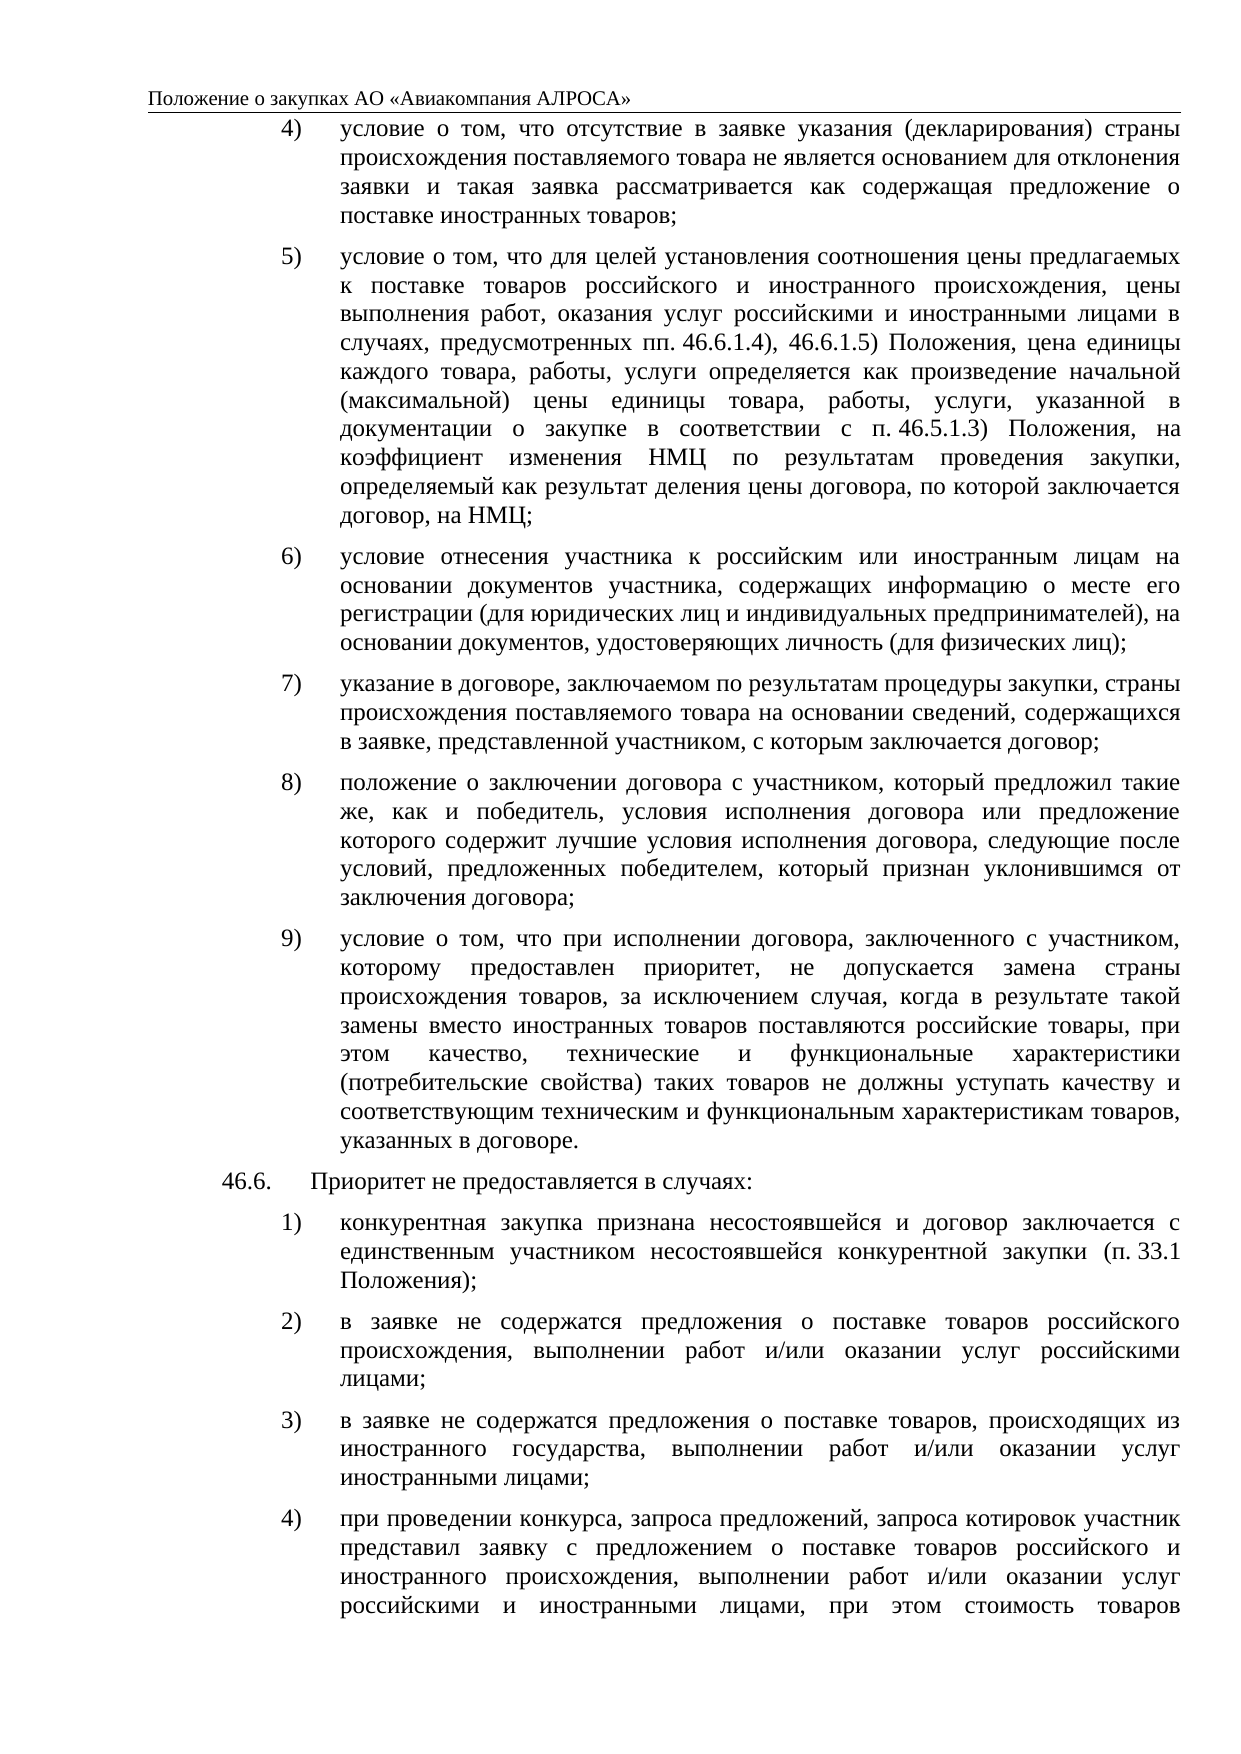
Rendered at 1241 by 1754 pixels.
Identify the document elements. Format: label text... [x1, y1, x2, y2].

text условие о том, что при исполнении договора, заключенного с участником, которому предоставлен приоритет, не допускается замена страны происхождения товаров, за исключением случая, когда в результате такой замены вместо иностранных товаров поставляются российские товары, при этом качество, технические и функциональные характеристики (потребительские свойства) таких товаров не должны уступать качеству и соответствующим техническим и функциональным характеристикам товаров, указанных в договоре. [281, 923, 1181, 1153]
text указание в договоре, заключаемом по результатам процедуры закупки, страны происхождения поставляемого товара на основании сведений, содержащихся в заявке, представленной участником, с которым заключается договор; [281, 668, 1181, 755]
text в заявке не содержатся предложения о поставке товаров российского происхождения, выполнении работ и/или оказании услуг российскими лицами; [281, 1306, 1181, 1392]
text конкурентная закупка признана несостоявшейся и договор заключается с единственным участником несостоявшейся конкурентной закупки (п. 33.1 Положения); [281, 1207, 1181, 1293]
text Приоритет не предоставляется в случаях: [133, 1166, 1181, 1195]
text условие о том, что для целей установления соотношения цены предлагаемых к поставке товаров российского и иностранного происхождения, цены выполнения работ, оказания услуг российскими и иностранными лицами в случаях, предусмотренных пп. 46.6.4), 46.6.5) Положения, цена единицы каждого товара, работы, услуги определяется как произведение начальной (максимальной) цены единицы товара, работы, услуги, указанной в документации о закупке в соответствии с п. 46.5.3) Положения, на коэффициент изменения НМЦ по результатам проведения закупки, определяемый как результат деления цены договора, по которой заключается договор, на НМЦ; [281, 241, 1181, 528]
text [281, 1503, 1181, 1618]
text в заявке не содержатся предложения о поставке товаров, происходящих из иностранного государства, выполнении работ и/или оказании услуг иностранными лицами; [281, 1405, 1181, 1491]
text положение о заключении договора с участником, который предложил такие же, как и победитель, условия исполнения договора или предложение которого содержит лучшие условия исполнения договора, следующие после условий, предложенных победителем, который признан уклонившимся от заключения договора; [281, 767, 1181, 911]
text условие отнесения участника к российским или иностранным лицам на основании документов участника, содержащих информацию о месте его регистрации (для юридических лиц и индивидуальных предпринимателей), на основании документов, удостоверяющих личность (для физических лиц); [281, 541, 1181, 656]
text условие о том, что отсутствие в заявке указания (декларирования) страны происхождения поставляемого товара не является основанием для отклонения заявки и такая заявка рассматривается как содержащая предложение о поставке иностранных товаров; [281, 113, 1181, 228]
